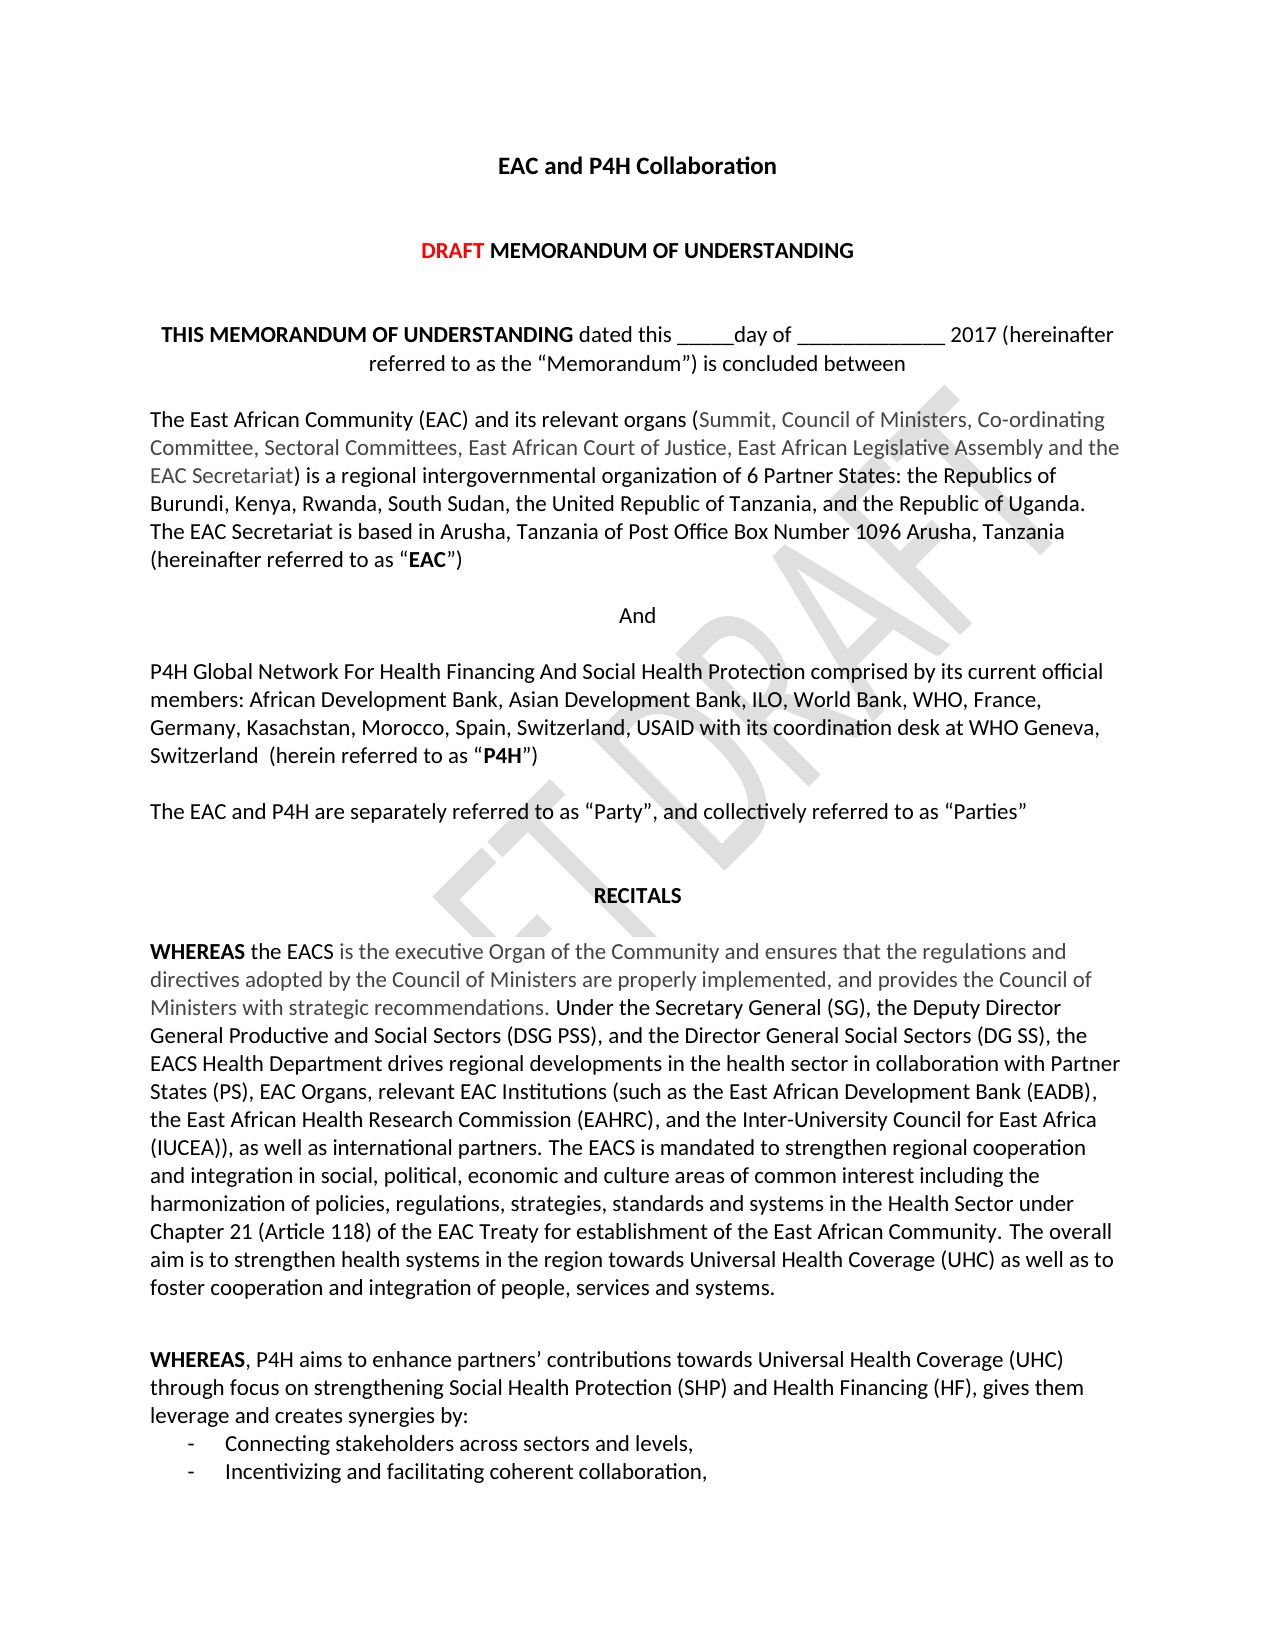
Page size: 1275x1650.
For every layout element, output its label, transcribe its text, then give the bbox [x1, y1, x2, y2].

text RECITALS [150, 881, 1125, 909]
text THIS MEMORANDUM OF UNDERSTANDING dated this _____day of _____________ 2017 (hereinafter referred to as the “Memorandum”) is concluded between [150, 321, 1125, 377]
text The EAC and P4H are separately referred to as “Party”, and collectively referred to as “Parties” [150, 797, 1125, 825]
text WHEREAS the EACS is the executive Organ of the Community and ensures that the regulations and directives adopted by the Council of Ministers are properly implemented, and provides the Council of Ministers with strategic recommendations. Under the Secretary General (SG), the Deputy Director General Productive and Social Sectors (DSG PSS), and the Director General Social Sectors (DG SS), the EACS Health Department drives regional developments in the health sector in collaboration with Partner States (PS), EAC Organs, relevant EAC Institutions (such as the East African Development Bank (EADB), the East African Health Research Commission (EAHRC), and the Inter-University Council for East Africa (IUCEA)), as well as international partners. The EACS is mandated to strengthen regional cooperation and integration in social, political, economic and culture areas of common interest including the harmonization of policies, regulations, strategies, standards and systems in the Health Sector under Chapter 21 (Article 118) of the EAC Treaty for establishment of the East African Community. The overall aim is to strengthen health systems in the region towards Universal Health Coverage (UHC) as well as to foster cooperation and integration of people, services and systems. [150, 937, 1125, 1301]
text And [150, 601, 1125, 629]
text DRAFT MEMORANDUM OF UNDERSTANDING [150, 237, 1125, 264]
text The East African Community (EAC) and its relevant organs (Summit, Council of Ministers, Co-ordinating Committee, Sectoral Committees, East African Court of Justice, East African Legislative Assembly and the EAC Secretariat) is a regional intergovernmental organization of 6 Partner States: the Republics of Burundi, Kenya, Rwanda, South Sudan, the United Republic of Tanzania, and the Republic of Uganda. The EAC Secretariat is based in Arusha, Tanzania of Post Office Box Number 1096 Arusha, Tanzania (hereinafter referred to as “EAC”) [150, 405, 1125, 573]
list Connecting stakeholders across sectors and levels, [187, 1429, 1125, 1457]
text WHEREAS, P4H aims to enhance partners’ contributions towards Universal Health Coverage (UHC) through focus on strengthening Social Health Protection (SHP) and Health Financing (HF), gives them leverage and creates synergies by: [150, 1345, 1125, 1429]
text EAC and P4H Collaboration [150, 150, 1125, 181]
list Incentivizing and facilitating coherent collaboration, [187, 1457, 1125, 1485]
text P4H Global Network For Health Financing And Social Health Protection comprised by its current official members: African Development Bank, Asian Development Bank, ILO, World Bank, WHO, France, Germany, Kasachstan, Morocco, Spain, Switzerland, USAID with its coordination desk at WHO Geneva, Switzerland (herein referred to as “P4H”) [150, 657, 1125, 769]
